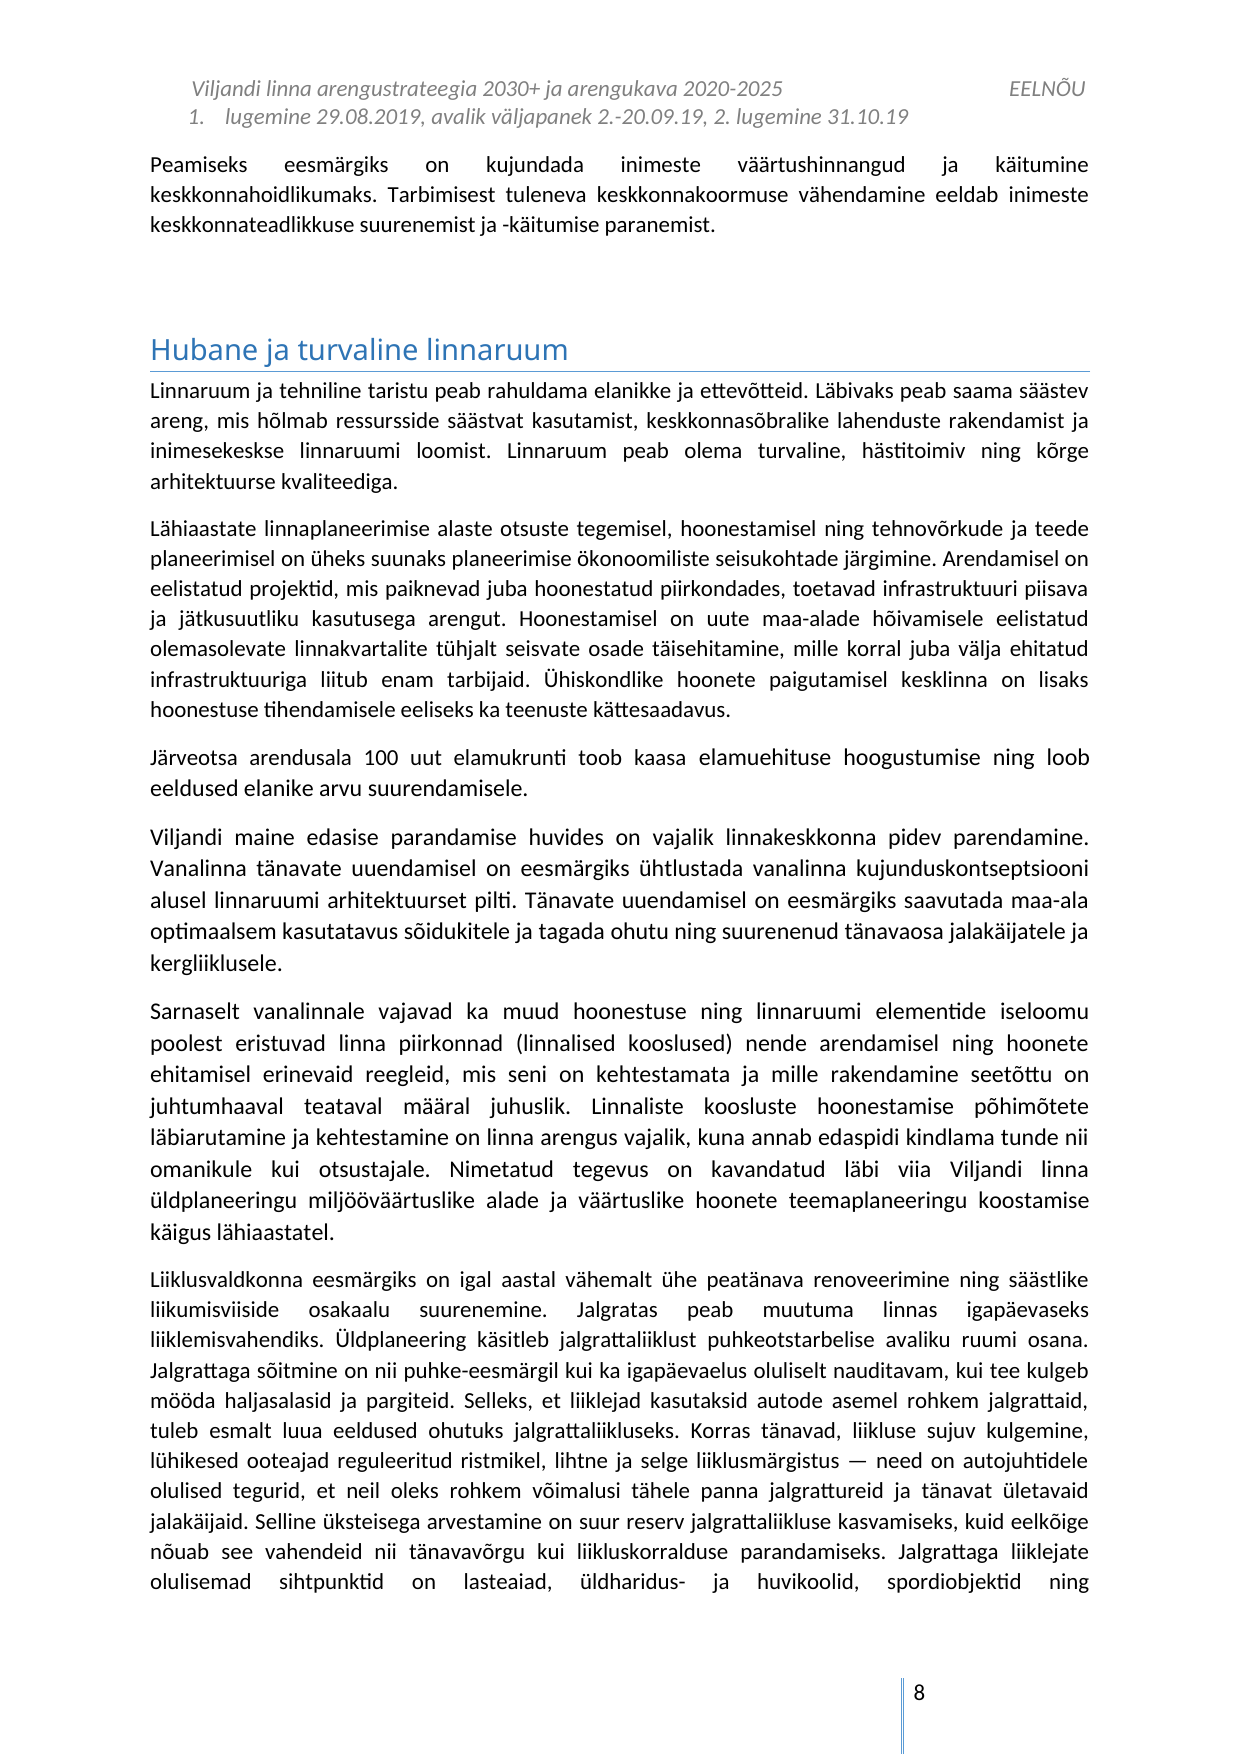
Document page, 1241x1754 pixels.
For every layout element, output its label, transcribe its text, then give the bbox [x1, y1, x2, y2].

text Peamiseks eesmärgiks on kujundada inimeste väärtushinnangud ja käitumine keskkonnahoidlikumaks. Tarbimisest tuleneva keskkonnakoormuse vähendamine eeldab inimeste keskkonnateadlikkuse suurenemist ja -käitumise paranemist. [150, 150, 1090, 238]
text Sarnaselt vanalinnale vajavad ka muud hoonestuse ning linnaruumi elementide iseloomu poolest eristuvad linna piirkonnad (linnalised kooslused) nende arendamisel ning hoonete ehitamisel erinevaid reegleid, mis seni on kehtestamata ja mille rakendamine seetõttu on juhtumhaaval teataval määral juhuslik. Linnaliste koosluste hoonestamise põhimõtete läbiarutamine ja kehtestamine on linna arengus vajalik, kuna annab edaspidi kindlama tunde nii omanikule kui otsustajale. Nimetatud tegevus on kavandatud läbi viia Viljandi linna üldplaneeringu miljööväärtuslike alade ja väärtuslike hoonete teemaplaneeringu koostamise käigus lähiaastatel. [150, 996, 1090, 1246]
text Linnaruum ja tehniline taristu peab rahuldama elanikke ja ettevõtteid. Läbivaks peab saama säästev areng, mis hõlmab ressursside säästvat kasutamist, keskkonnasõbralike lahenduste rakendamist ja inimesekeskse linnaruumi loomist. Linnaruum peab olema turvaline, hästitoimiv ning kõrge arhitektuurse kvaliteediga. [150, 376, 1090, 495]
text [150, 1265, 1090, 1595]
subtitle Hubane ja turvaline linnaruum [150, 329, 1090, 371]
text Järveotsa arendusala 100 uut elamukrunti toob kaasa elamuehituse hoogustumise ning loob eeldused elanike arvu suurendamisele. [150, 742, 1090, 803]
text Viljandi maine edasise parandamise huvides on vajalik linnakeskkonna pidev parendamine. Vanalinna tänavate uuendamisel on eesmärgiks ühtlustada vanalinna kujunduskontseptsiooni alusel linnaruumi arhitektuurset pilti. Tänavate uuendamisel on eesmärgiks saavutada maa-ala optimaalsem kasutatavus sõidukitele ja tagada ohutu ning suurenenud tänavaosa jalakäijatele ja kergliiklusele. [150, 822, 1090, 977]
text Lähiaastate linnaplaneerimise alaste otsuste tegemisel, hoonestamisel ning tehnovõrkude ja teede planeerimisel on üheks suunaks planeerimise ökonoomiliste seisukohtade järgimine. Arendamisel on eelistatud projektid, mis paiknevad juba hoonestatud piirkondades, toetavad infrastruktuuri piisava ja jätkusuutliku kasutusega arengut. Hoonestamisel on uute maa-alade hõivamisele eelistatud olemasolevate linnakvartalite tühjalt seisvate osade täisehitamine, mille korral juba välja ehitatud infrastruktuuriga liitub enam tarbijaid. Ühiskondlike hoonete paigutamisel kesklinna on lisaks hoonestuse tihendamisele eeliseks ka teenuste kättesaadavus. [150, 514, 1090, 723]
